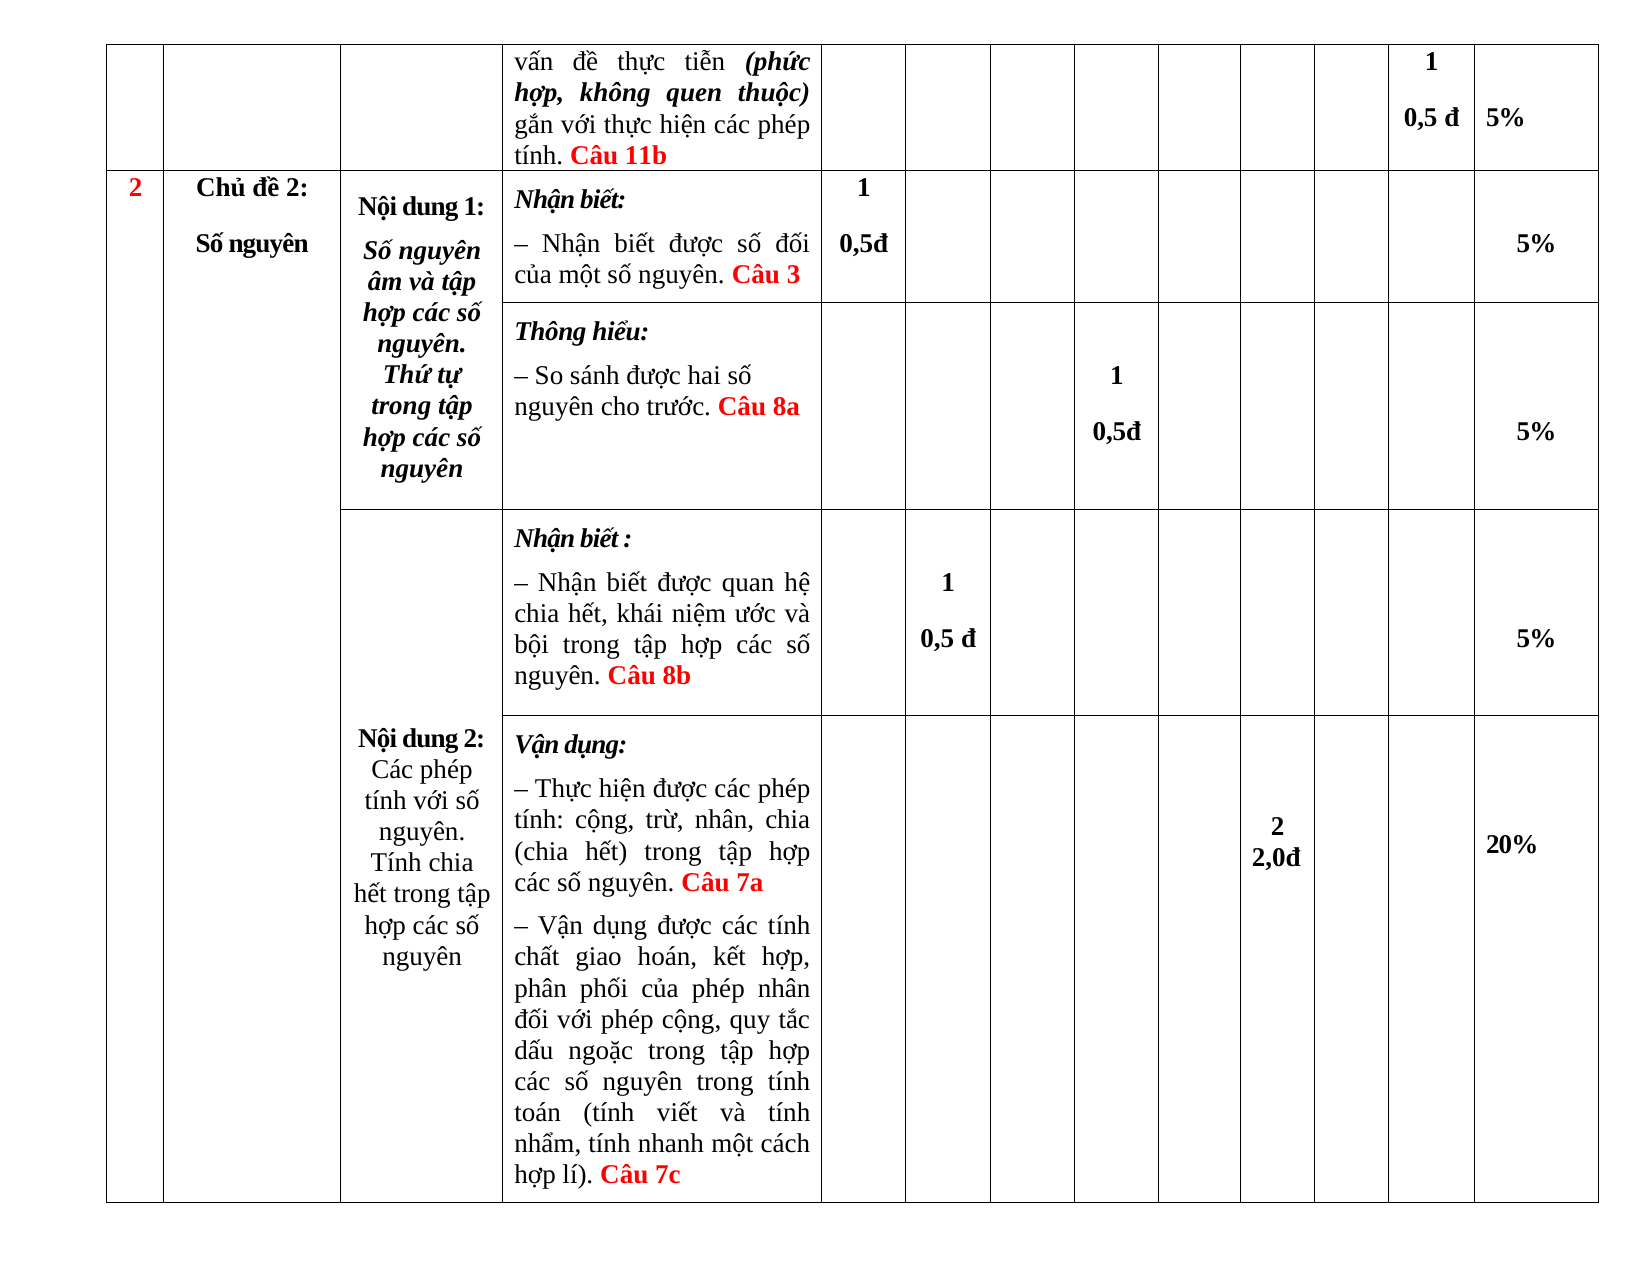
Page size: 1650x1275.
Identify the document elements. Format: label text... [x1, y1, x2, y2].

table_cell [1075, 510, 1158, 715]
table_cell [1389, 716, 1474, 1202]
table_cell [906, 303, 990, 508]
table_cell Nội dung 1: Số nguyên âm và tập hợp các số nguyên. Thứ tự trong tập hợp các số nguyên [341, 171, 502, 508]
table_cell [1389, 303, 1474, 508]
table_cell [1241, 303, 1314, 508]
table_cell [1159, 716, 1240, 1202]
table_cell 1 0,5đ [1075, 303, 1158, 508]
table_cell Chủ đề 2: Số nguyên [164, 171, 340, 1202]
table_cell [1241, 171, 1314, 302]
table_cell Nhận biết : – Nhận biết được quan hệ chia hết, khái niệm ước và bội trong tập hợp các số nguyên. Câu 8b [503, 510, 821, 715]
table_cell [1159, 171, 1240, 302]
table_cell [906, 45, 990, 170]
table_cell [1315, 45, 1388, 170]
table_cell [1075, 45, 1158, 170]
table_cell 1 0,5đ [822, 171, 905, 302]
table_cell 5% [1475, 303, 1598, 508]
table_cell 1 0,5 đ [1389, 45, 1474, 170]
table_cell [1315, 171, 1388, 302]
table_cell [1389, 171, 1474, 302]
table_cell [822, 45, 905, 170]
table_cell [1075, 171, 1158, 302]
table_cell [991, 716, 1074, 1202]
table_cell [1315, 510, 1388, 715]
table_cell [906, 716, 990, 1202]
table_cell Nhận biết: – Nhận biết được số đối của một số nguyên. Câu 3 [503, 171, 821, 302]
table_cell [991, 45, 1074, 170]
table_cell [1159, 510, 1240, 715]
table_cell [991, 171, 1074, 302]
table_cell 1 0,5 đ [906, 510, 990, 715]
table_cell Nội dung 2: Các phép tính với số nguyên. Tính chia hết trong tập hợp các số nguyên [341, 510, 502, 1202]
table_cell [1241, 45, 1314, 170]
table_cell [1241, 510, 1314, 715]
table_cell [991, 510, 1074, 715]
table_cell 2 [107, 171, 163, 1202]
table_cell Thông hiểu: – So sánh được hai số nguyên cho trước. Câu 8a [503, 303, 821, 508]
table_cell [1389, 510, 1474, 715]
table_cell [906, 171, 990, 302]
table_cell [1075, 716, 1158, 1202]
table_cell [991, 303, 1074, 508]
table_cell 5% [1475, 510, 1598, 715]
table_cell [822, 303, 905, 508]
table_cell [1315, 716, 1388, 1202]
table_cell [822, 716, 905, 1202]
table_cell 5% [1475, 45, 1598, 170]
table_cell Vận dụng: – Thực hiện được các phép tính: cộng, trừ, nhân, chia (chia hết) trong tập hợp các số nguyên. Câu 7a – Vận dụng được các tính chất giao hoán, kết hợp, phân phối của phép nhân đối với phép cộng, quy tắc dấu ngoặc trong tập hợp các số nguyên trong tính toán (tính viết và tính nhẩm, tính nhanh một cách hợp lí). Câu 7c [503, 716, 821, 1202]
table_cell [1159, 303, 1240, 508]
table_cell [503, 45, 821, 170]
table_cell 5% [1475, 171, 1598, 302]
table_cell [1159, 45, 1240, 170]
table_cell [822, 510, 905, 715]
table_cell [1315, 303, 1388, 508]
table_cell 2 2,0đ [1241, 716, 1314, 1202]
table_cell 20% [1475, 716, 1598, 1202]
